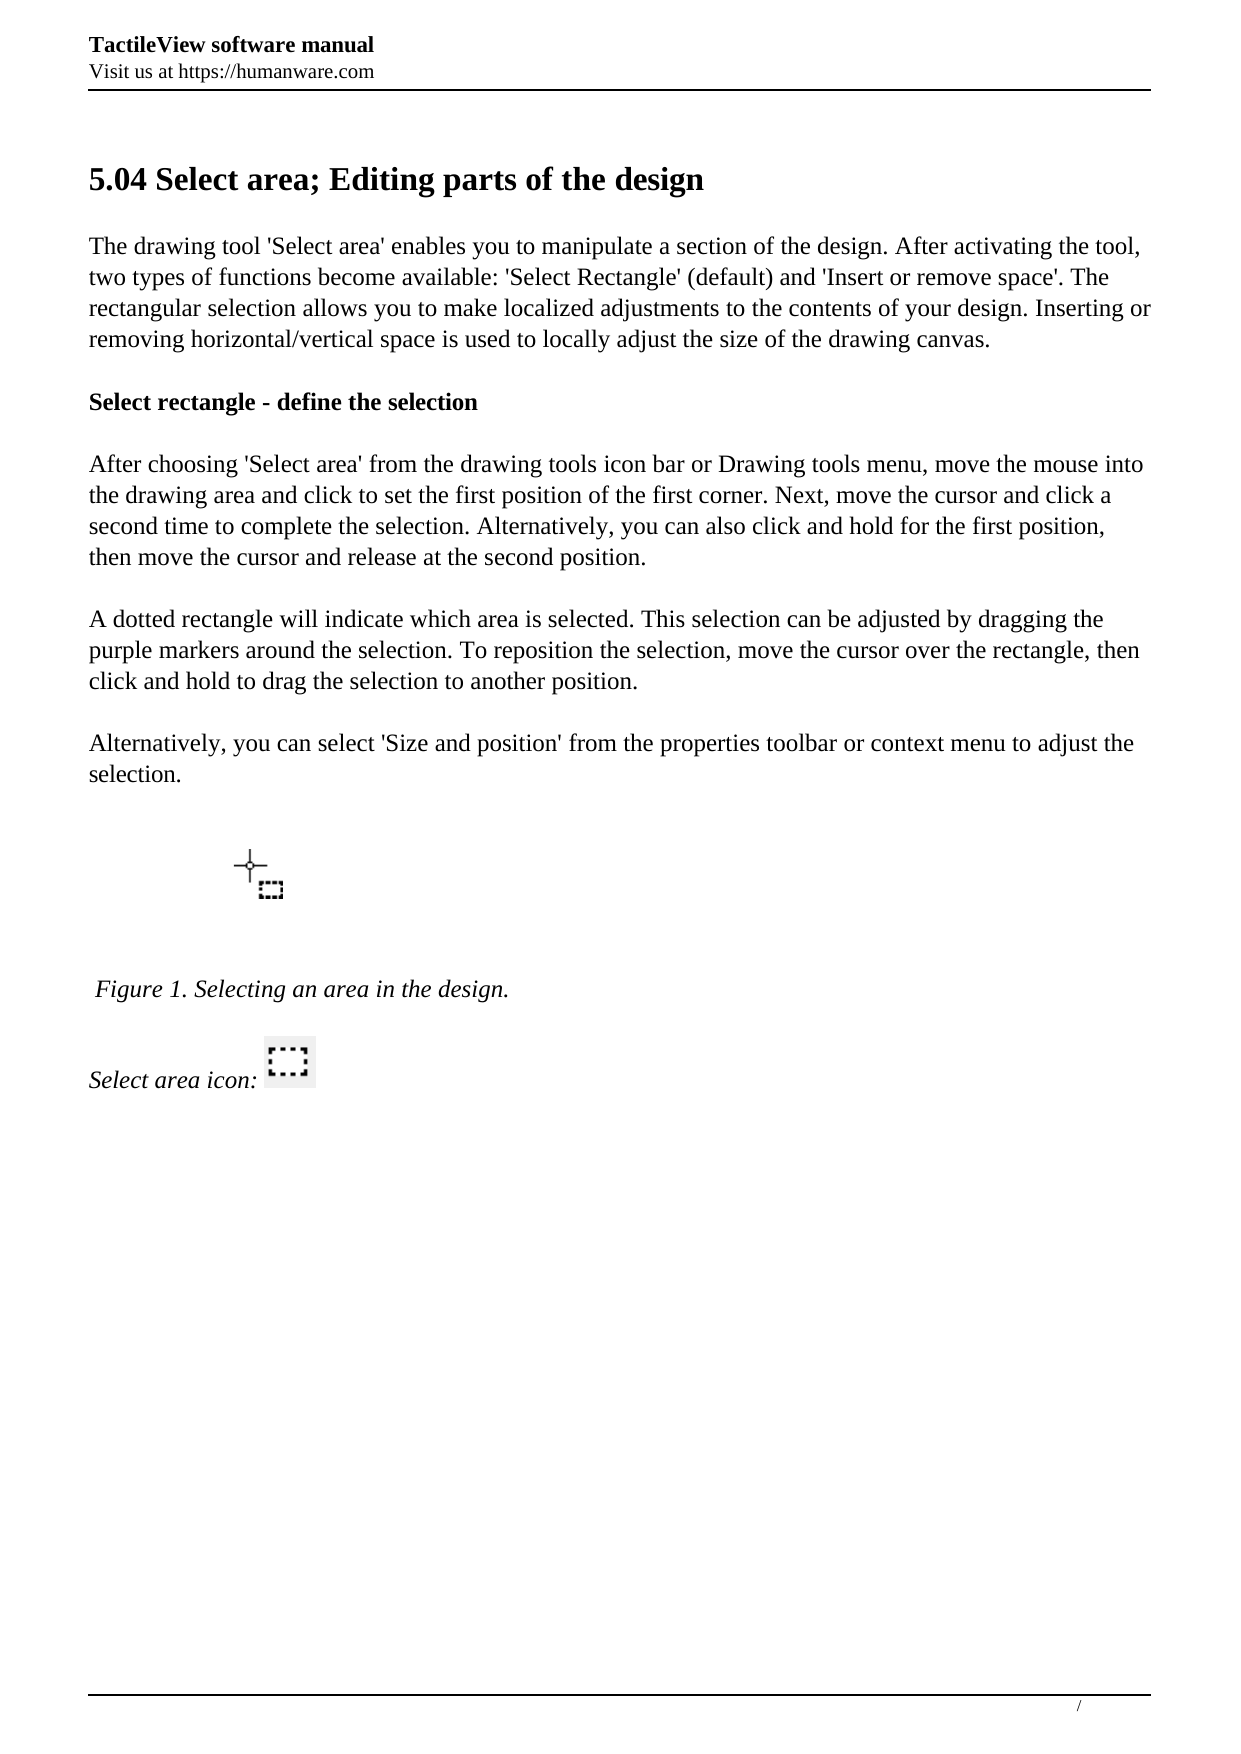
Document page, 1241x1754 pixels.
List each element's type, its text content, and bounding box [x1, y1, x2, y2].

subtitle Select rectangle - define the selection [88, 387, 1163, 416]
text After choosing 'Select area' from the drawing tools icon bar or Drawing tools menu, move the mouse into the drawing area and click to set the first position of the first corner. Next, move the cursor and click a second time to complete the selection. Alternatively, you can also click and hold for the first position, then move the cursor and release at the second position. [88, 449, 1145, 571]
text The drawing tool 'Select area' enables you to manipulate a section of the design. After activating the tool, two types of functions become available: 'Select Rectangle' (default) and 'Insert or remove space'. The rectangular selection allows you to make localized adjustments to the contents of your design. Inserting or removing horizontal/vertical space is used to locally adjust the size of the drawing canvas. [88, 231, 1163, 353]
text A dotted rectangle will indicate which area is selected. This selection can be adjusted by dragging the purple markers around the selection. To reposition the selection, move the cursor over the rectangle, then click and hold to drag the selection to another position. [88, 604, 1163, 695]
subtitle Select area; Editing parts of the design [88, 159, 1163, 198]
picture [264, 1036, 316, 1088]
text Alternatively, you can select 'Size and position' from the properties toolbar or context menu to adjust the selection. [88, 728, 1163, 788]
picture [233, 849, 283, 899]
text Figure 1. Selecting an area in the design. Select area icon: [88, 974, 563, 1093]
